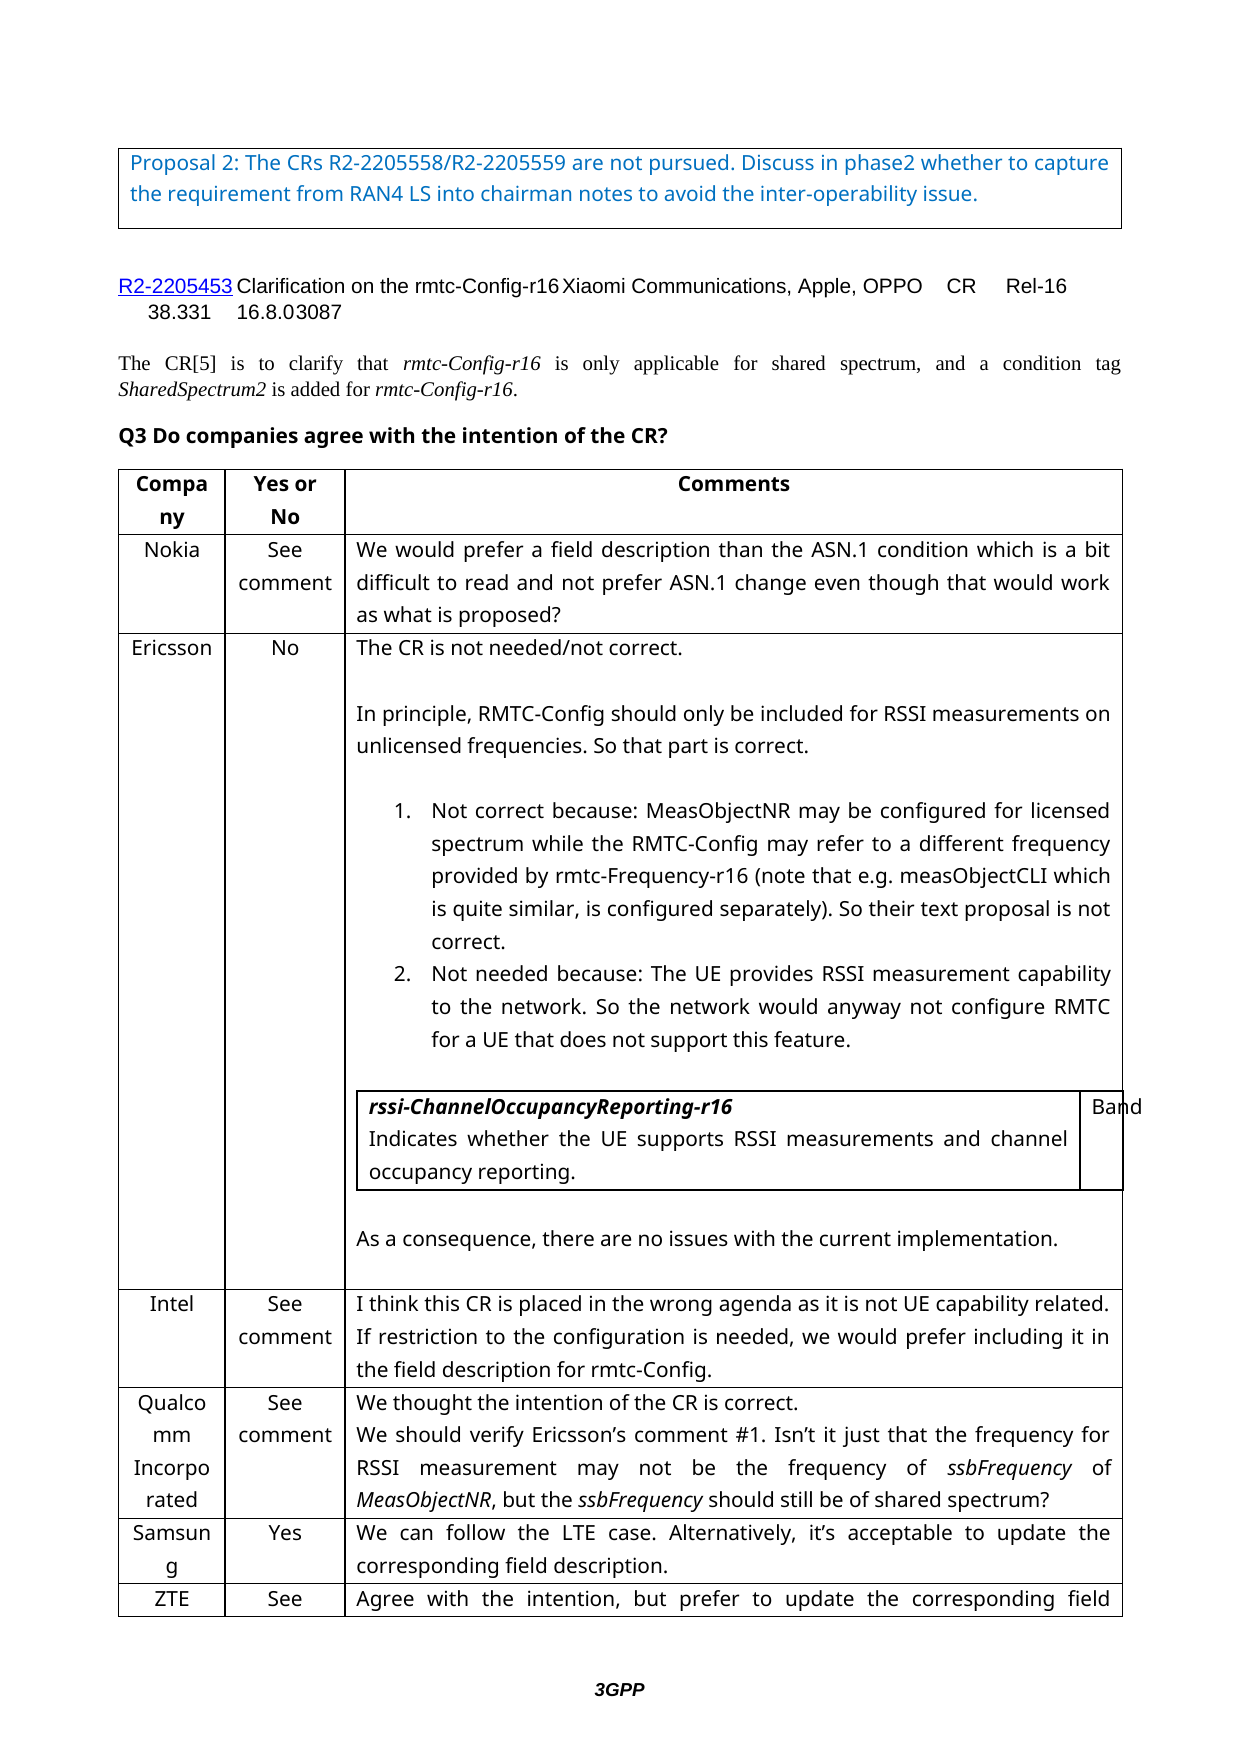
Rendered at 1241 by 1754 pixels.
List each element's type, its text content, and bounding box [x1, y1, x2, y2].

table_cell Nokia [119, 535, 224, 632]
table_cell See comment [226, 1290, 344, 1387]
table_cell No [226, 634, 344, 1288]
table_cell Intel [119, 1290, 224, 1387]
table_cell We can follow the LTE case. Alternatively, it’s acceptable to update the corresponding field description. [346, 1519, 1122, 1583]
table_cell I think this CR is placed in the wrong agenda as it is not UE capability related. If restriction to the configuration is needed, we would prefer including it in the field description for rmtc-Config. [346, 1290, 1122, 1387]
table_cell We would prefer a field description than the ASN.1 condition which is a bit difficult to read and not prefer ASN.1 change even though that would work as what is proposed? [346, 535, 1122, 632]
table_cell Samsung [119, 1519, 224, 1583]
table_header Company [119, 470, 224, 534]
text R2-2205453 Clarification on the rmtc-Config-r16 Xiaomi Communications, Apple, OPPO CR Rel-16 38.331 16.8.0 3087 [118, 274, 1122, 324]
table_cell The CR is not needed/not correct. In principle, RMTC-Config should only be included for RSSI measurements on unlicensed frequencies. So that part is correct. Not correct because: MeasObjectNR may be configured for licensed spectrum while the RMTC-Config may refer to a different frequency provided by rmtc-Frequency-r16 (note that e.g. measObjectCLI which is quite similar, is configured separately). So their text proposal is not correct. Not needed because: The UE provides RSSI measurement capability to the network. So the network would anyway not configure RMTC for a UE that does not support this feature. As a consequence, there are no issues with the current implementation. [346, 634, 1122, 1288]
table_cell ZTE [119, 1584, 224, 1616]
text The CR[5] is to clarify that rmtc-Config-r16 is only applicable for shared spectrum, and a condition tag SharedSpectrum2 is added for rmtc-Config-r16. [118, 351, 1122, 401]
table_header Yes or No [226, 470, 344, 534]
table_cell See comment [226, 1388, 344, 1517]
table_cell We thought the intention of the CR is correct. We should verify Ericsson’s comment #1. Isn’t it just that the frequency for RSSI measurement may not be the frequency of ssbFrequency of MeasObjectNR, but the ssbFrequency should still be of shared spectrum? [346, 1388, 1122, 1517]
table_cell See comment [226, 535, 344, 632]
table_cell Qualcomm Incorporated [119, 1388, 224, 1517]
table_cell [346, 1584, 1122, 1616]
table_header Comments [346, 470, 1122, 534]
table_cell Ericsson [119, 634, 224, 1288]
text Q3 Do companies agree with the intention of the CR? [118, 421, 1122, 450]
table_cell Yes [226, 1519, 344, 1583]
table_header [119, 149, 1121, 228]
table_cell See comment [226, 1584, 344, 1616]
